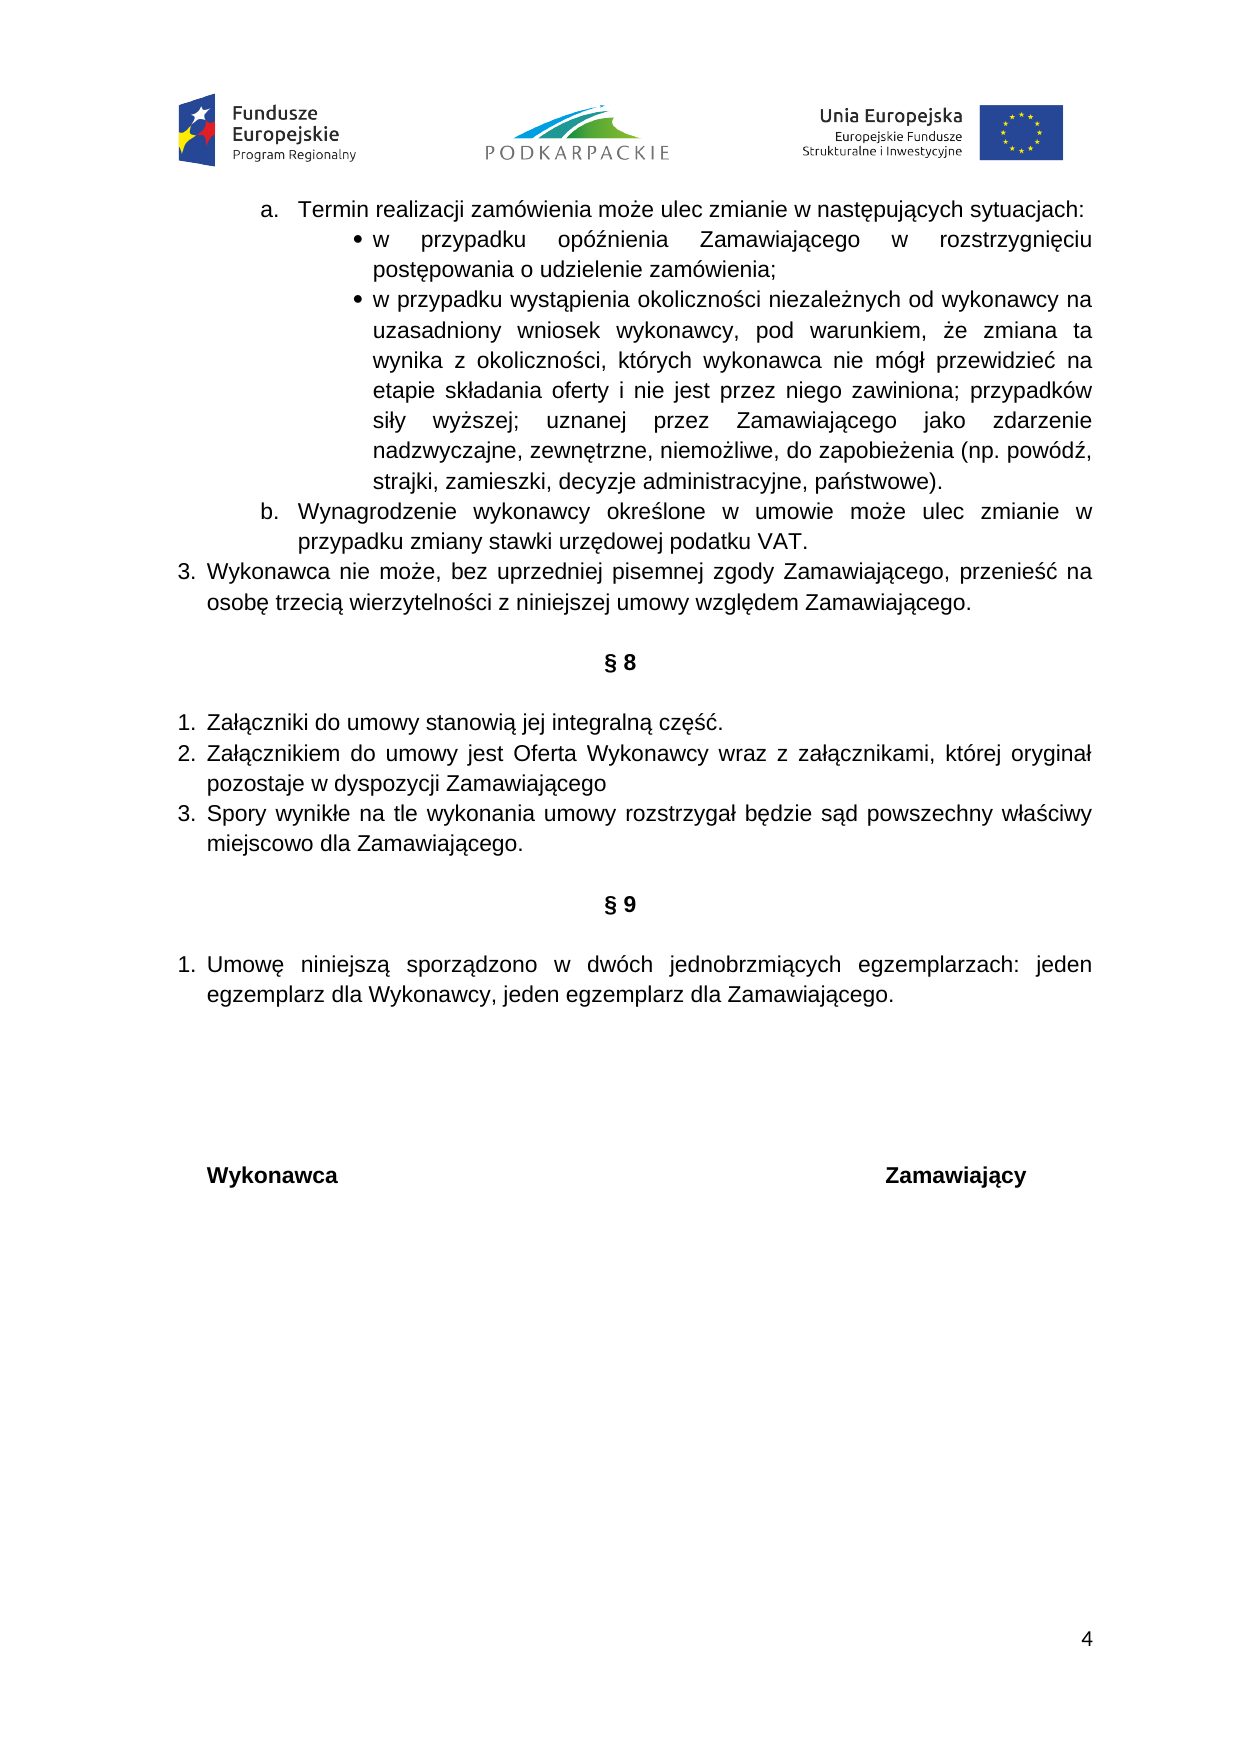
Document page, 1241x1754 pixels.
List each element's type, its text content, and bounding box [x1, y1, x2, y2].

list w przypadku wystąpienia okoliczności niezależnych od wykonawcy na uzasadniony wniosek wykonawcy, pod warunkiem, że zmiana ta wynika z okoliczności, których wykonawca nie mógł przewidzieć na etapie składania oferty i nie jest przez niego zawiniona; przypadków siły wyższej; uznanej przez Zamawiającego jako zdarzenie nadzwyczajne, zewnętrzne, niemożliwe, do zapobieżenia (np. powódź, strajki, zamieszki, decyzje administracyjne, państwowe). [354, 286, 1093, 494]
text Wykonawca Zamawiający [148, 1162, 1093, 1189]
text § 9 [148, 891, 1093, 917]
list Załączniki do umowy stanowią jej integralną część. [177, 709, 1093, 736]
list w przypadku opóźnienia Zamawiającego w rozstrzygnięciu postępowania o udzielenie zamówienia; [354, 226, 1093, 282]
list Wynagrodzenie wykonawcy określone w umowie może ulec zmianie w przypadku zmiany stawki urzędowej podatku VAT. [260, 498, 1093, 554]
list Spory wynikłe na tle wykonania umowy rozstrzygał będzie sąd powszechny właściwy miejscowo dla Zamawiającego. [177, 800, 1093, 856]
list Umowę niniejszą sporządzono w dwóch jednobrzmiących egzemplarzach: jeden egzemplarz dla Wykonawcy, jeden egzemplarz dla Zamawiającego. [177, 951, 1093, 1007]
list Załącznikiem do umowy jest Oferta Wykonawcy wraz z załącznikami, której oryginał pozostaje w dyspozycji Zamawiającego [177, 739, 1093, 796]
picture [147, 73, 1093, 196]
list Termin realizacji zamówienia może ulec zmianie w następujących sytuacjach: [260, 196, 1093, 222]
list Wykonawca nie może, bez uprzedniej pisemnej zgody Zamawiającego, przenieść na osobę trzecią wierzytelności z niniejszej umowy względem Zamawiającego. [177, 558, 1093, 615]
text § 8 [148, 649, 1093, 675]
